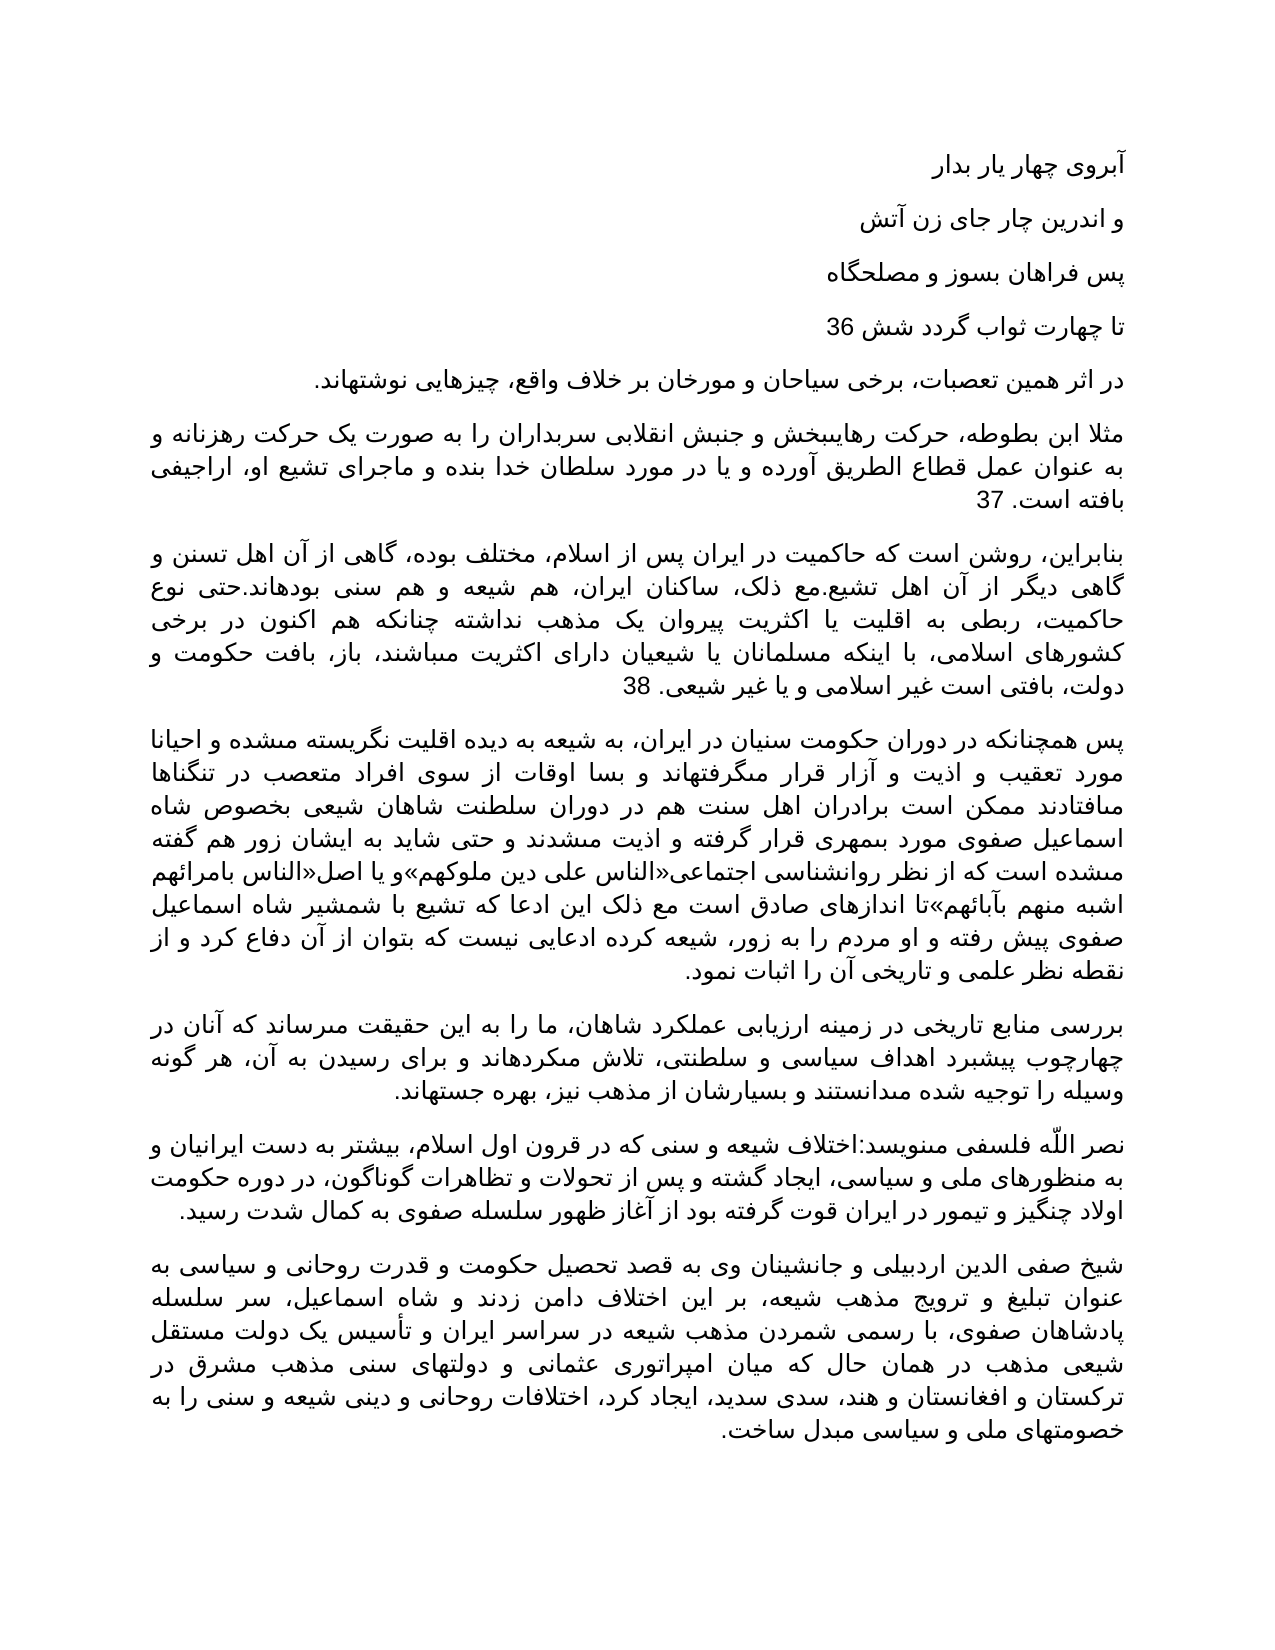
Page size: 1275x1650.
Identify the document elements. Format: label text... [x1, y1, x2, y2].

text پس فراهان بسوز و مصلحگاه [150, 258, 1125, 286]
text آبروى چهار یار بدار [150, 150, 1125, 179]
text و اندرین چار جاى زن آتش [150, 204, 1125, 233]
text بررسى منابع تاریخى در زمینه ارزیابى عملکرد شاهان، ما را به این حقیقت مى‏رساند که آنان در چهارچوب پیشبرد اهداف سیاسى و سلطنتى، تلاش مى‏کرده‏اند و براى رسیدن به آن، هر گونه وسیله را توجیه شده مى‏دانستند و بسیارشان از مذهب نیز، بهره جسته‏اند. [150, 1010, 1125, 1105]
text پس همچنانکه در دوران حکومت سنیان در ایران، به شیعه به دیده اقلیت نگریسته مى‏شده و احیانا مورد تعقیب و اذیت و آزار قرار مى‏گرفته‏اند و بسا اوقات از سوى افراد متعصب در تنگناها مى‏افتادند ممکن است برادران اهل سنت هم در دوران سلطنت شاهان شیعى بخصوص شاه اسماعیل صفوى مورد بى‏مهرى قرار گرفته و اذیت مى‏شدند و حتى شاید به ایشان زور هم گفته مى‏شده است که از نظر روانشناسى اجتماعى«الناس على دین ملوکهم»و یا اصل«الناس بامرائهم اشبه منهم بآبائهم»تا اندازه‏اى صادق است مع ذلک این ادعا که تشیع با شمشیر شاه اسماعیل صفوى پیش رفته و او مردم را به زور، شیعه کرده ادعایى نیست که بتوان از آن دفاع کرد و از نقطه نظر علمى و تاریخى آن را اثبات نمود. [150, 725, 1125, 985]
text در اثر همین تعصبات، برخى سیاحان و مورخان بر خلاف واقع، چیزهایى نوشته‏اند. [150, 365, 1125, 394]
text نصر اللّه فلسفى مى‏نویسد:اختلاف شیعه و سنى که در قرون اول اسلام، بیشتر به دست ایرانیان و به منظورهاى ملى و سیاسى، ایجاد گشته و پس از تحولات و تظاهرات گوناگون، در دوره حکومت اولاد چنگیز و تیمور در ایران قوت گرفته بود از آغاز ظهور سلسله صفوى به کمال شدت رسید. [150, 1130, 1125, 1225]
text مثلا ابن بطوطه، حرکت رهایى‏بخش و جنبش انقلابى سربداران را به صورت یک حرکت رهزنانه و به عنوان عمل قطاع الطریق آورده و یا در مورد سلطان خدا بنده و ماجراى تشیع او، اراجیفى بافته است. 37 [150, 419, 1125, 514]
text تا چهارت ثواب گردد شش 36 [150, 312, 1125, 340]
text شیخ صفى الدین اردبیلى و جانشینان وى به قصد تحصیل حکومت و قدرت روحانى و سیاسى به عنوان تبلیغ و ترویج مذهب شیعه، بر این اختلاف دامن زدند و شاه اسماعیل، سر سلسله پادشاهان صفوى، با رسمى شمردن مذهب شیعه در سراسر ایران و تأسیس یک دولت مستقل شیعى مذهب در همان حال که میان امپراتورى عثمانى و دولت‏هاى سنى مذهب مشرق در ترکستان و افغانستان و هند، سدى سدید، ایجاد کرد، اختلافات روحانى و دینى شیعه و سنى را به خصومتهاى ملى و سیاسى مبدل ساخت. [150, 1250, 1125, 1444]
text بنابراین، روشن است که حاکمیت در ایران پس از اسلام، مختلف بوده، گاهى از آن اهل تسنن و گاهى دیگر از آن اهل تشیع.مع ذلک، ساکنان ایران، هم شیعه و هم سنى بوده‏اند.حتى نوع حاکمیت، ربطى به اقلیت یا اکثریت پیروان یک مذهب نداشته چنانکه هم اکنون در برخى کشورهاى اسلامى، با اینکه مسلمانان یا شیعیان داراى اکثریت مى‏باشند، باز، بافت حکومت و دولت، بافتى است غیر اسلامى و یا غیر شیعى. 38 [150, 539, 1125, 700]
